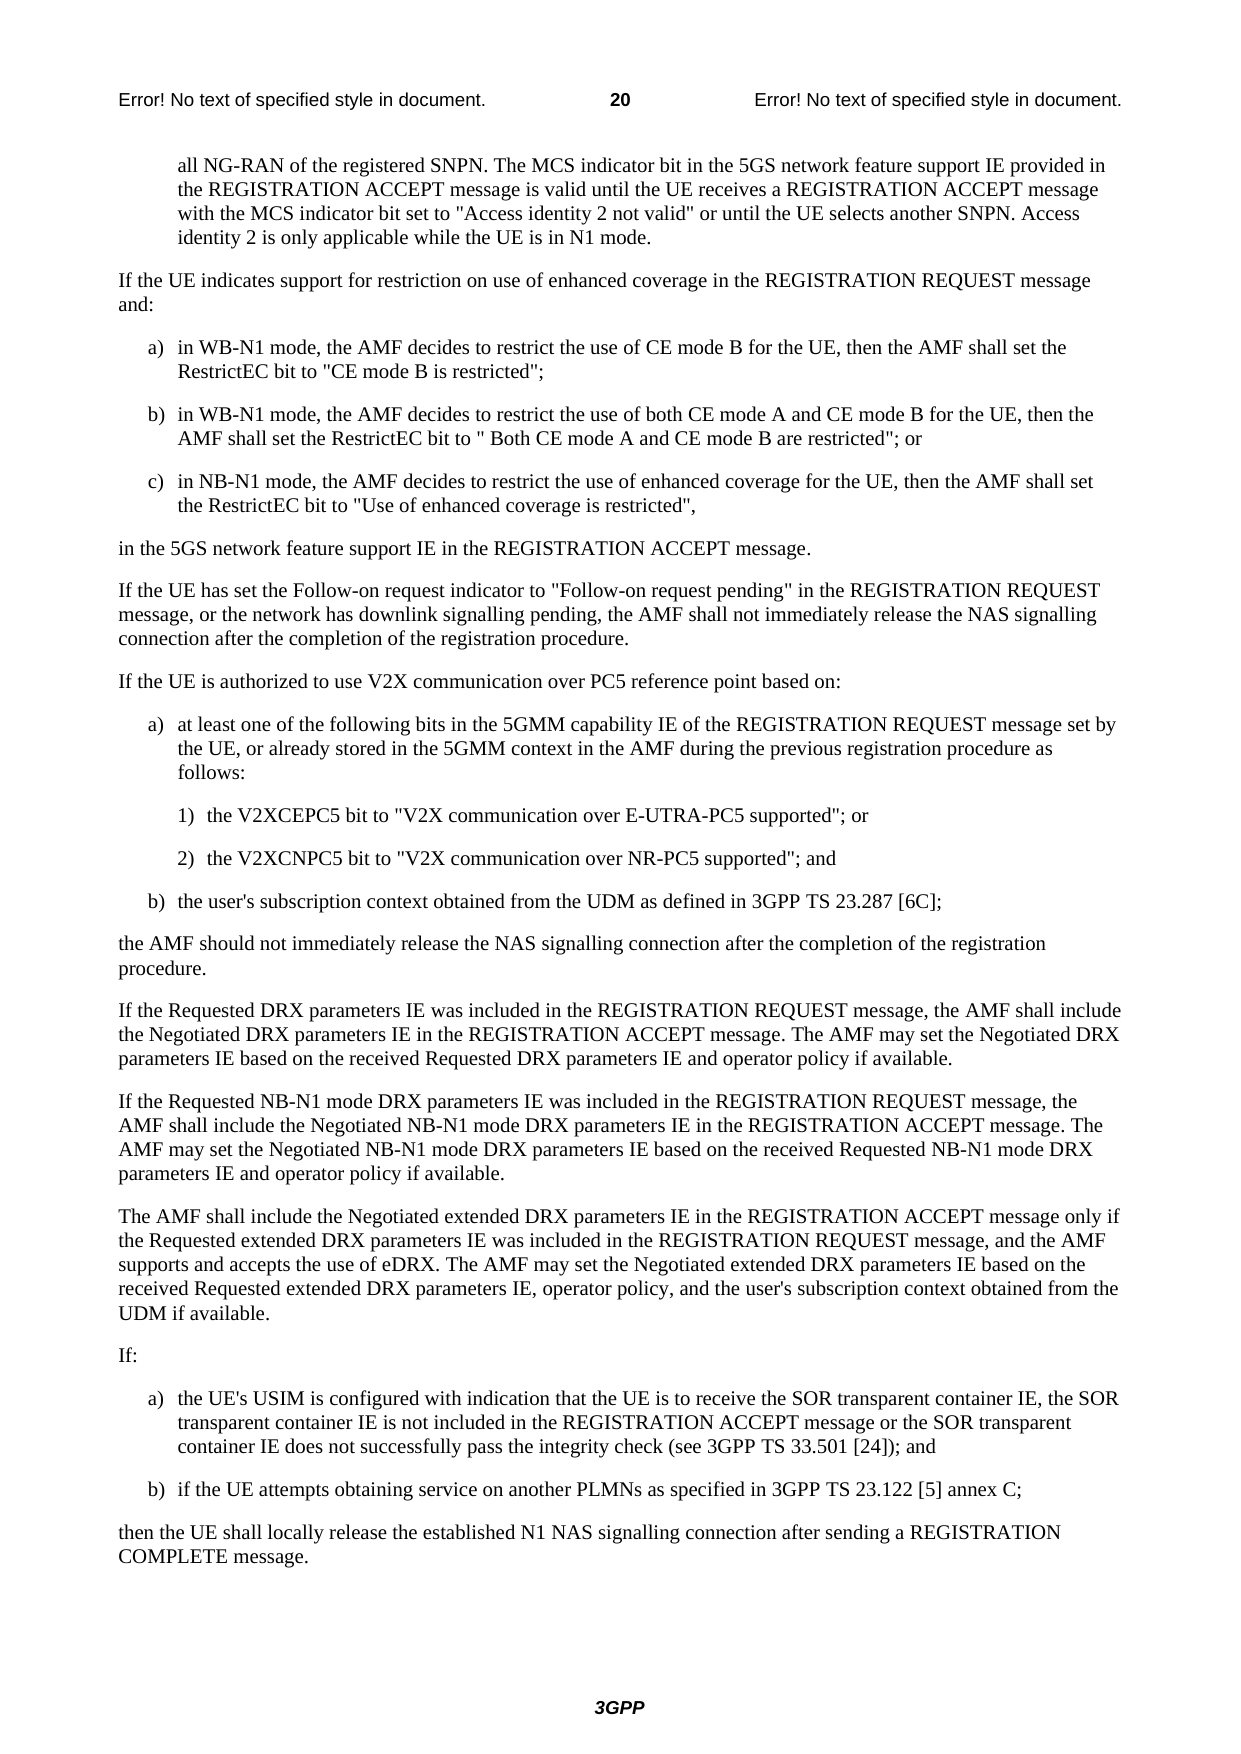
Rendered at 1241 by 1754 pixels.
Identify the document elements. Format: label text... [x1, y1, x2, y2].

text If the Requested DRX parameters IE was included in the REGISTRATION REQUEST message, the AMF shall include the Negotiated DRX parameters IE in the REGISTRATION ACCEPT message. The AMF may set the Negotiated DRX parameters IE based on the received Requested DRX parameters IE and operator policy if available. [118, 998, 1122, 1070]
text c) in NB-N1 mode, the AMF decides to restrict the use of enhanced coverage for the UE, then the AMF shall set the RestrictEC bit to "Use of enhanced coverage is restricted", [148, 468, 1122, 517]
text in the 5GS network feature support IE in the REGISTRATION ACCEPT message. [118, 535, 1122, 559]
text the AMF should not immediately release the NAS signalling connection after the completion of the registration procedure. [118, 931, 1122, 979]
text 1) the V2XCEPC5 bit to "V2X communication over E-UTRA-PC5 supported"; or [177, 803, 1122, 827]
text b) if the UE attempts obtaining service on another PLMNs as specified in 3GPP TS 23.122 [5] annex C; [148, 1477, 1122, 1501]
text If the UE indicates support for restriction on use of enhanced coverage in the REGISTRATION REQUEST message and: [118, 268, 1122, 316]
text a) in WB-N1 mode, the AMF decides to restrict the use of CE mode B for the UE, then the AMF shall set the RestrictEC bit to "CE mode B is restricted"; [148, 335, 1122, 383]
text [148, 153, 1122, 249]
text b) in WB-N1 mode, the AMF decides to restrict the use of both CE mode A and CE mode B for the UE, then the AMF shall set the RestrictEC bit to " Both CE mode A and CE mode B are restricted"; or [148, 402, 1122, 450]
text a) at least one of the following bits in the 5GMM capability IE of the REGISTRATION REQUEST message set by the UE, or already stored in the 5GMM context in the AMF during the previous registration procedure as follows: [148, 712, 1122, 784]
text If the Requested NB-N1 mode DRX parameters IE was included in the REGISTRATION REQUEST message, the AMF shall include the Negotiated NB-N1 mode DRX parameters IE in the REGISTRATION ACCEPT message. The AMF may set the Negotiated NB-N1 mode DRX parameters IE based on the received Requested NB-N1 mode DRX parameters IE and operator policy if available. [118, 1089, 1122, 1185]
text If the UE is authorized to use V2X communication over PC5 reference point based on: [118, 669, 1122, 693]
text 2) the V2XCNPC5 bit to "V2X communication over NR-PC5 supported"; and [177, 846, 1122, 870]
text The AMF shall include the Negotiated extended DRX parameters IE in the REGISTRATION ACCEPT message only if the Requested extended DRX parameters IE was included in the REGISTRATION REQUEST message, and the AMF supports and accepts the use of eDRX. The AMF may set the Negotiated extended DRX parameters IE based on the received Requested extended DRX parameters IE, operator policy, and the user's subscription context obtained from the UDM if available. [118, 1204, 1122, 1324]
text If: [118, 1343, 1122, 1367]
text then the UE shall locally release the established N1 NAS signalling connection after sending a REGISTRATION COMPLETE message. [118, 1520, 1122, 1568]
text If the UE has set the Follow-on request indicator to "Follow-on request pending" in the REGISTRATION REQUEST message, or the network has downlink signalling pending, the AMF shall not immediately release the NAS signalling connection after the completion of the registration procedure. [118, 578, 1122, 650]
text b) the user's subscription context obtained from the UDM as defined in 3GPP TS 23.287 [6C]; [148, 888, 1122, 913]
text a) the UE's USIM is configured with indication that the UE is to receive the SOR transparent container IE, the SOR transparent container IE is not included in the REGISTRATION ACCEPT message or the SOR transparent container IE does not successfully pass the integrity check (see 3GPP TS 33.501 [24]); and [148, 1386, 1122, 1458]
